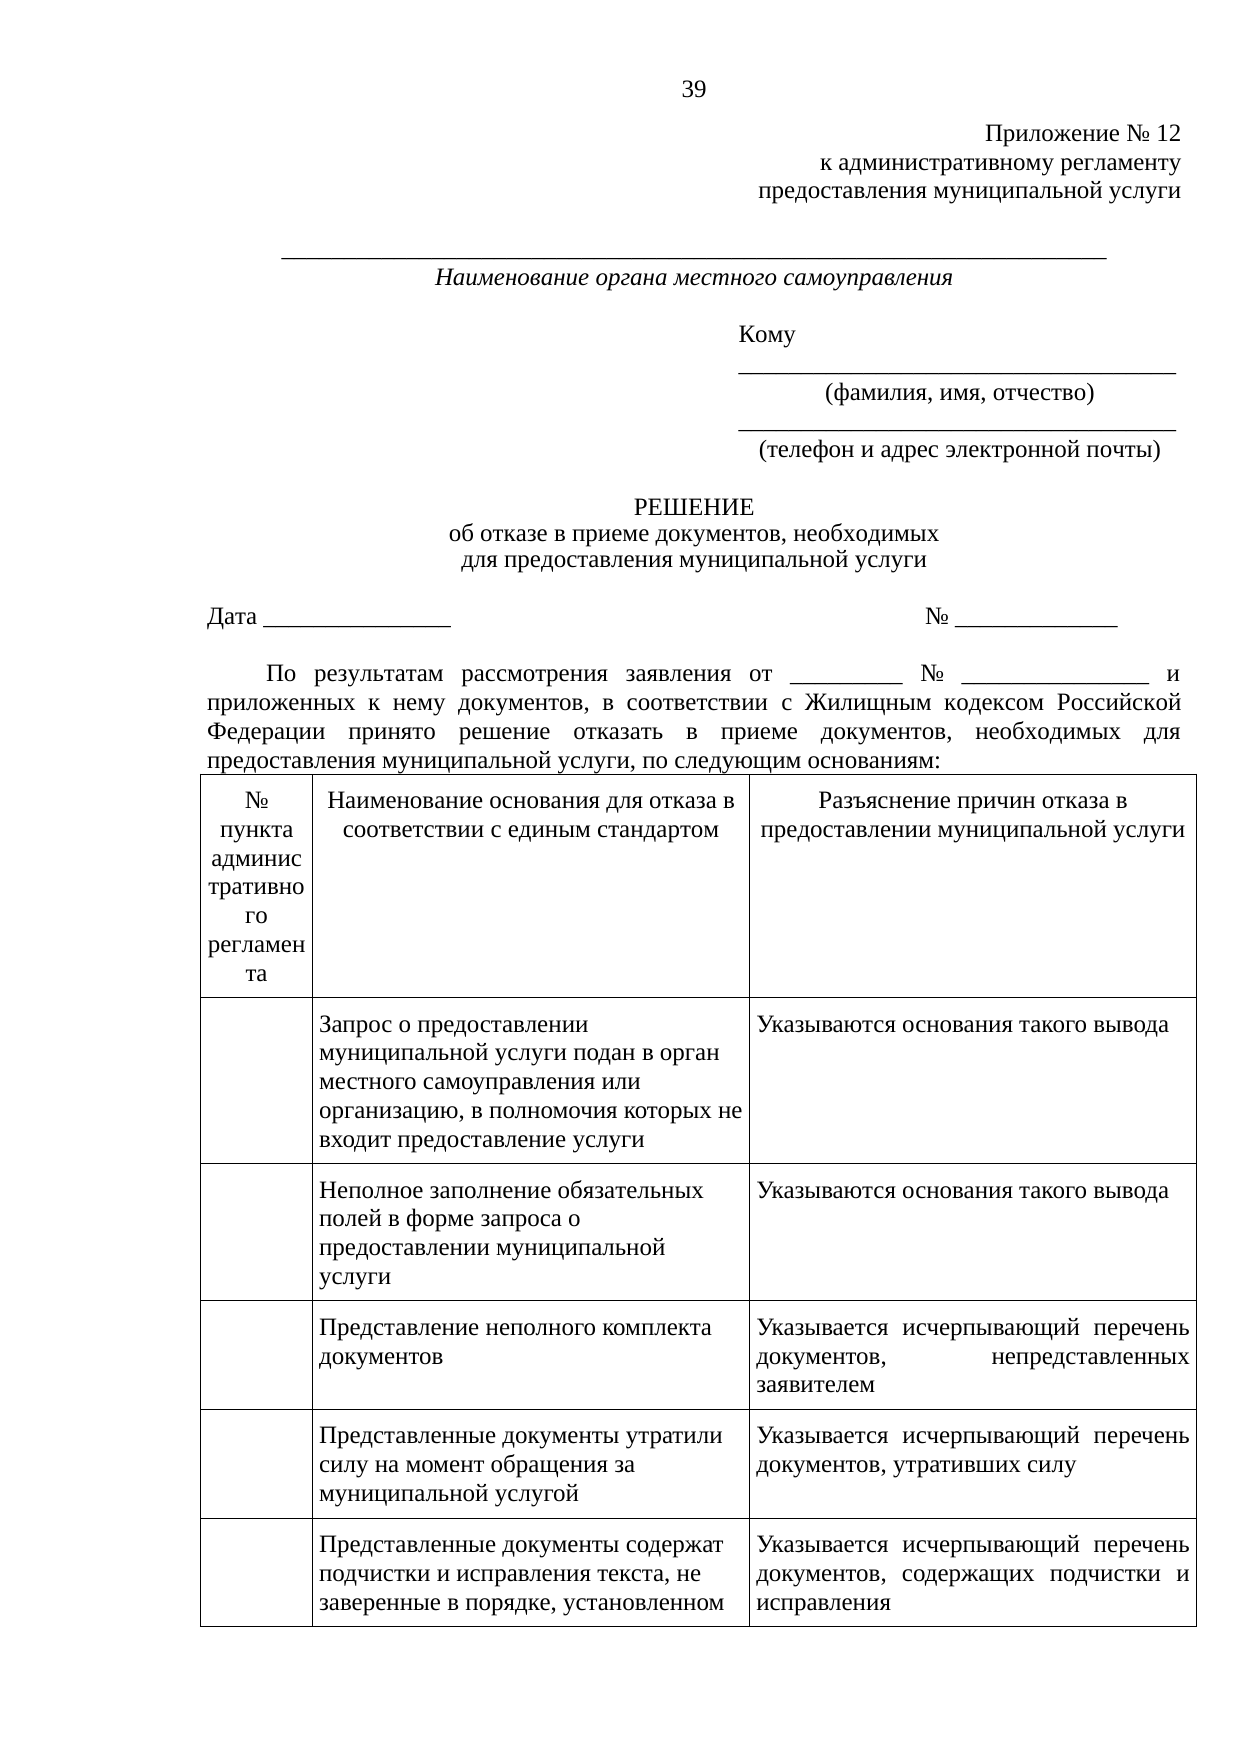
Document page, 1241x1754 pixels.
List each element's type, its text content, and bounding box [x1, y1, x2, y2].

text Кому ___________________________________ [738, 319, 1181, 377]
table_header Наименование основания для отказа в соответствии с единым стандартом [313, 775, 749, 997]
text Дата _______________ № _____________ [207, 601, 1181, 630]
text РЕШЕНИЕ [207, 492, 1181, 521]
table_cell Представленные документы утратили силу на момент обращения за муниципальной услугой [313, 1410, 749, 1517]
table_cell [201, 1301, 312, 1409]
table_cell [201, 1410, 312, 1517]
table_cell [201, 1519, 312, 1626]
table_cell [201, 1164, 312, 1300]
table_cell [313, 1519, 749, 1626]
table_cell Неполное заполнение обязательных полей в форме запроса о предоставлении муниципальной услуги [313, 1164, 749, 1300]
table_header Разъяснение причин отказа в предоставлении муниципальной услуги [750, 775, 1196, 997]
table_cell Запрос о предоставлении муниципальной услуги подан в орган местного самоуправления или организацию, в полномочия которых не входит предоставление услуги [313, 998, 749, 1163]
table_header № пункта административного регламента [201, 775, 312, 997]
table_cell Указывается исчерпывающий перечень документов, непредставленных заявителем [750, 1301, 1196, 1409]
text ___________________________________ [738, 406, 1181, 434]
table_cell Указываются основания такого вывода [750, 1164, 1196, 1300]
text Наименование органа местного самоуправления [207, 262, 1181, 291]
table_cell Указывается исчерпывающий перечень документов, утративших силу [750, 1410, 1196, 1517]
text __________________________________________________________________ [207, 233, 1181, 262]
table_cell [201, 998, 312, 1163]
text По результатам рассмотрения заявления от _________ № _______________ и приложенных к нему документов, в соответствии с Жилищным кодексом Российской Федерации принято решение отказать в приеме документов, необходимых для предоставления муниципальной услуги, по следующим основаниям: [207, 658, 1181, 773]
table_cell Представление неполного комплекта документов [313, 1301, 749, 1409]
text об отказе в приеме документов, необходимых [207, 521, 1181, 546]
table_cell Указываются основания такого вывода [750, 998, 1196, 1163]
text (телефон и адрес электронной почты) [738, 434, 1181, 463]
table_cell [750, 1519, 1196, 1626]
text Приложение № 12 [738, 118, 1181, 147]
text к административному регламенту предоставления муниципальной услуги [738, 147, 1181, 204]
text для предоставления муниципальной услуги [207, 546, 1181, 572]
text (фамилия, имя, отчество) [738, 377, 1181, 406]
